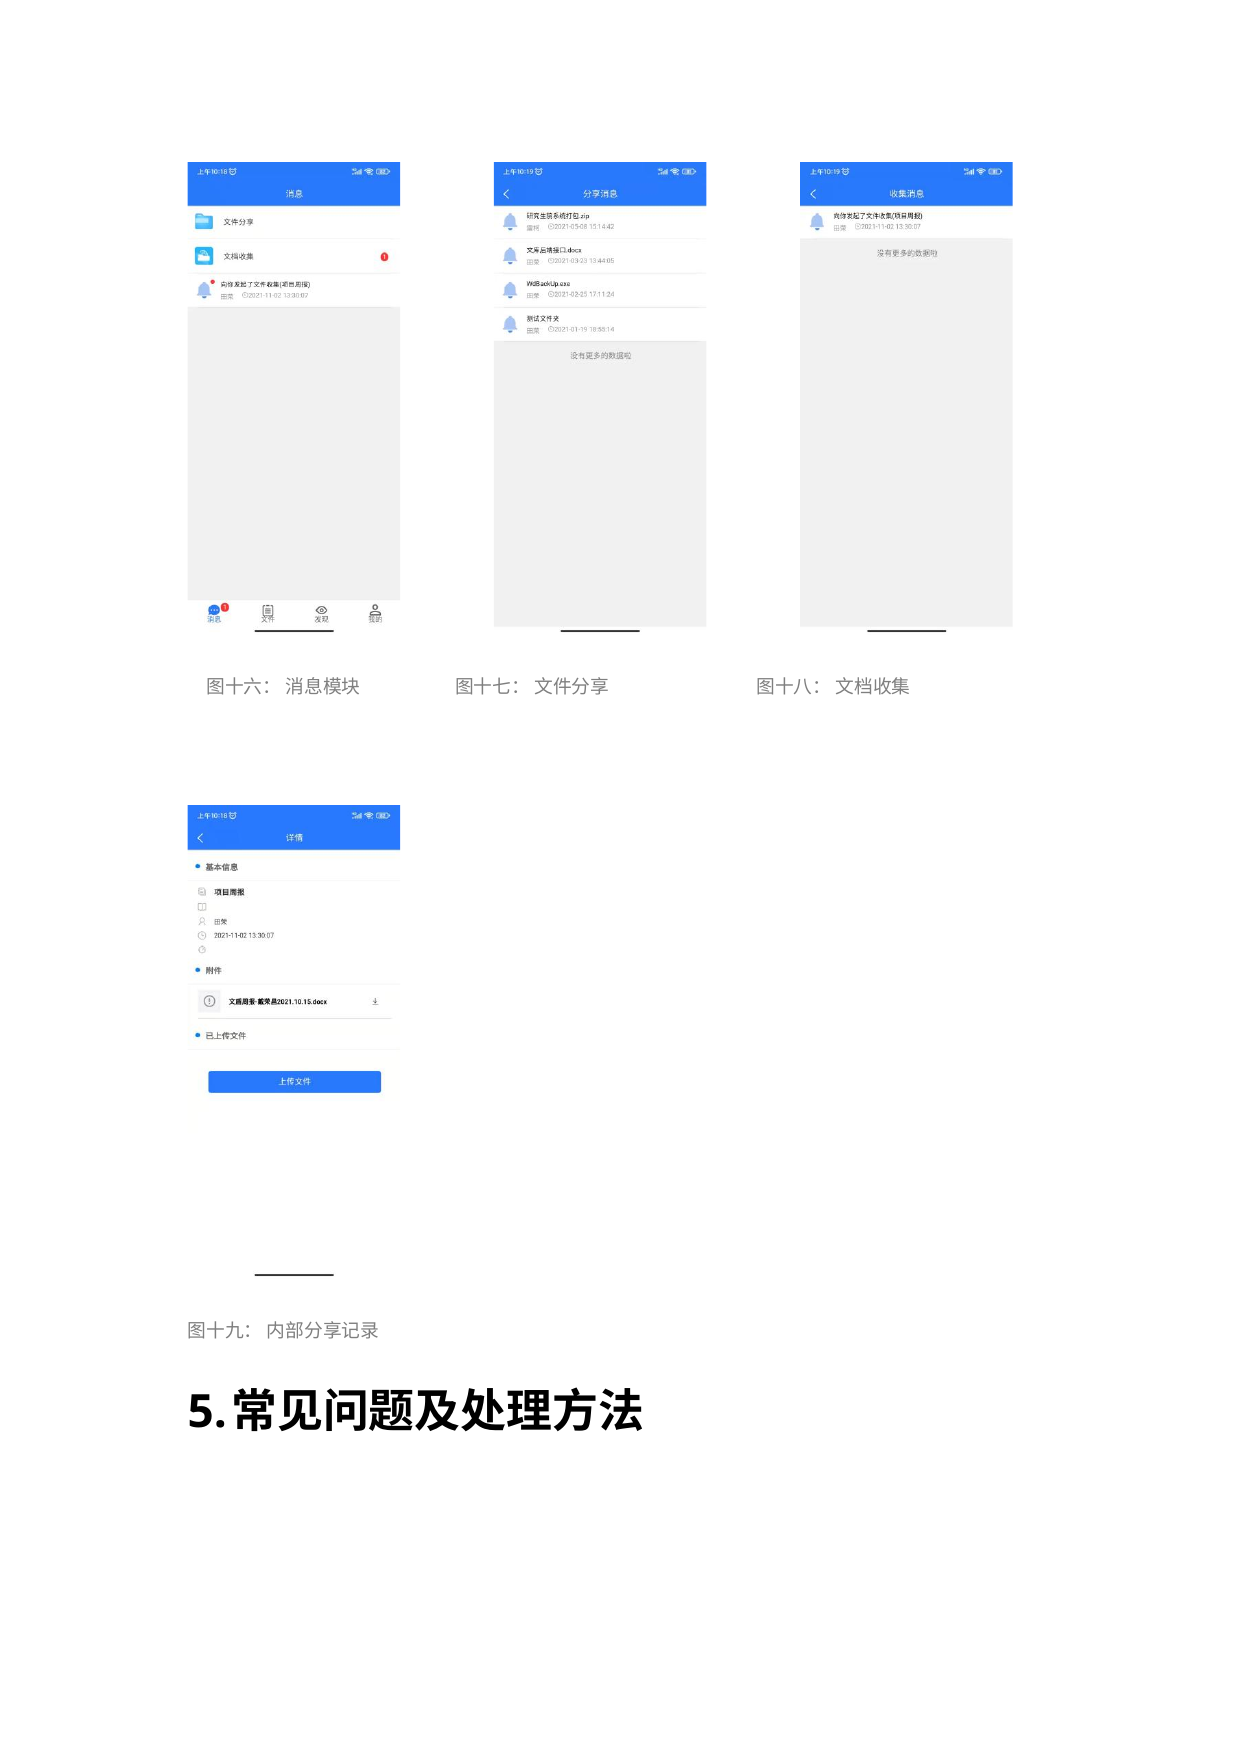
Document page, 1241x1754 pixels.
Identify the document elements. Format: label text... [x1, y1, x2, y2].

list 常见问题及处理方法 [187, 1359, 1053, 1457]
text 图十九： 内部分享记录 [187, 1313, 1053, 1346]
picture [493, 162, 707, 635]
text 图十六： 消息模块 图十七： 文件分享 图十八： 文档收集 [187, 669, 1053, 702]
picture [800, 162, 1013, 635]
picture [187, 162, 400, 635]
picture [187, 805, 400, 1279]
